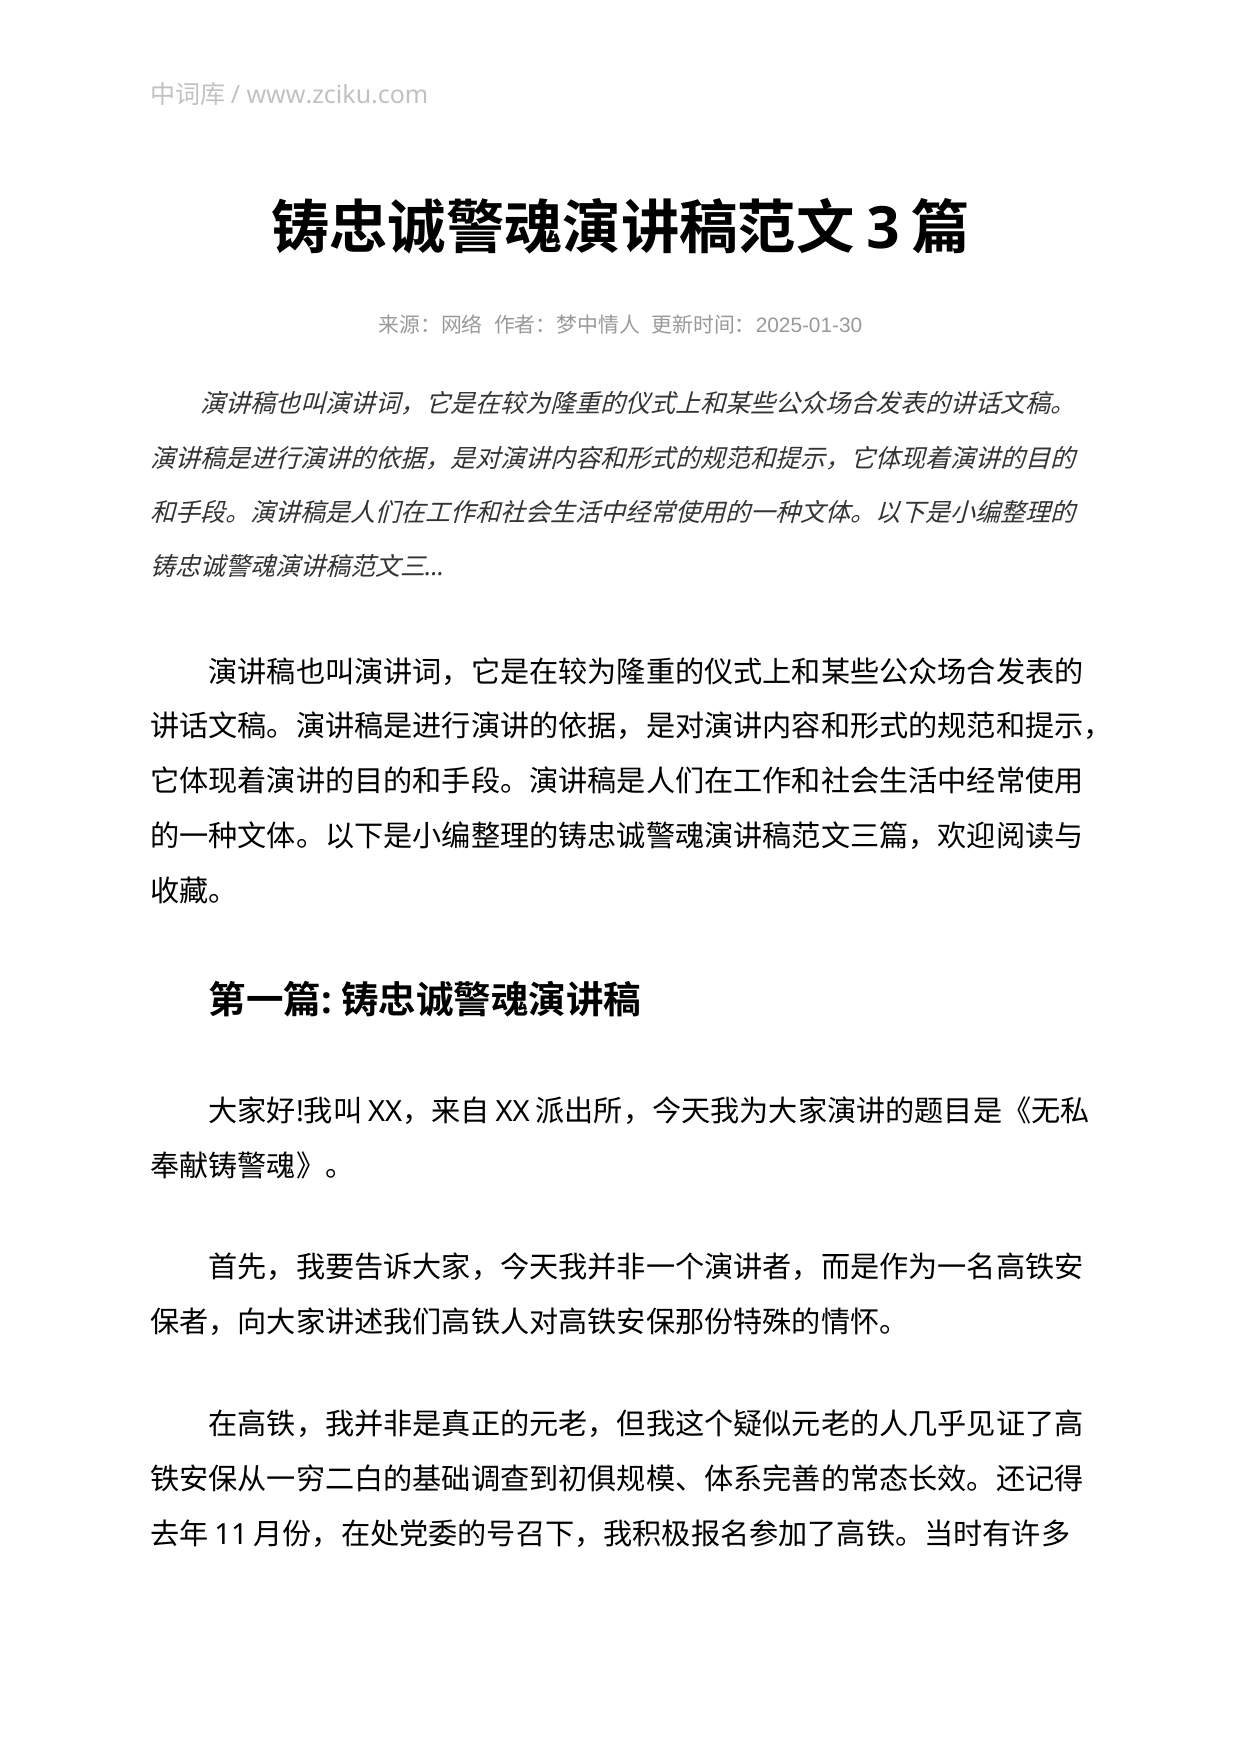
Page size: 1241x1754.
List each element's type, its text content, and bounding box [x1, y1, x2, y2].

text 首先，我要告诉大家，今天我并非一个演讲者，而是作为一名高铁安保者，向大家讲述我们高铁人对高铁安保那份特殊的情怀。 [150, 1244, 1090, 1341]
subtitle 铸忠诚警魂演讲稿范文3篇 [150, 181, 1090, 266]
text 来源：网络 作者：梦中情人 更新时间：2025-01-30 [150, 313, 1090, 337]
text 大家好!我叫XX，来自XX派出所，今天我为大家演讲的题目是《无私奉献铸警魂》。 [150, 1087, 1090, 1184]
text 演讲稿也叫演讲词，它是在较为隆重的仪式上和某些公众场合发表的讲话文稿。演讲稿是进行演讲的依据，是对演讲内容和形式的规范和提示，它体现着演讲的目的和手段。演讲稿是人们在工作和社会生活中经常使用的一种文体。以下是小编整理的铸忠诚警魂演讲稿范文三篇，欢迎阅读与收藏。 [150, 648, 1090, 910]
text 第一篇: 铸忠诚警魂演讲稿 [150, 969, 1090, 1024]
text 演讲稿也叫演讲词，它是在较为隆重的仪式上和某些公众场合发表的讲话文稿。演讲稿是进行演讲的依据，是对演讲内容和形式的规范和提示，它体现着演讲的目的和手段。演讲稿是人们在工作和社会生活中经常使用的一种文体。以下是小编整理的铸忠诚警魂演讲稿范文三... [150, 384, 1090, 583]
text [150, 1401, 1090, 1553]
